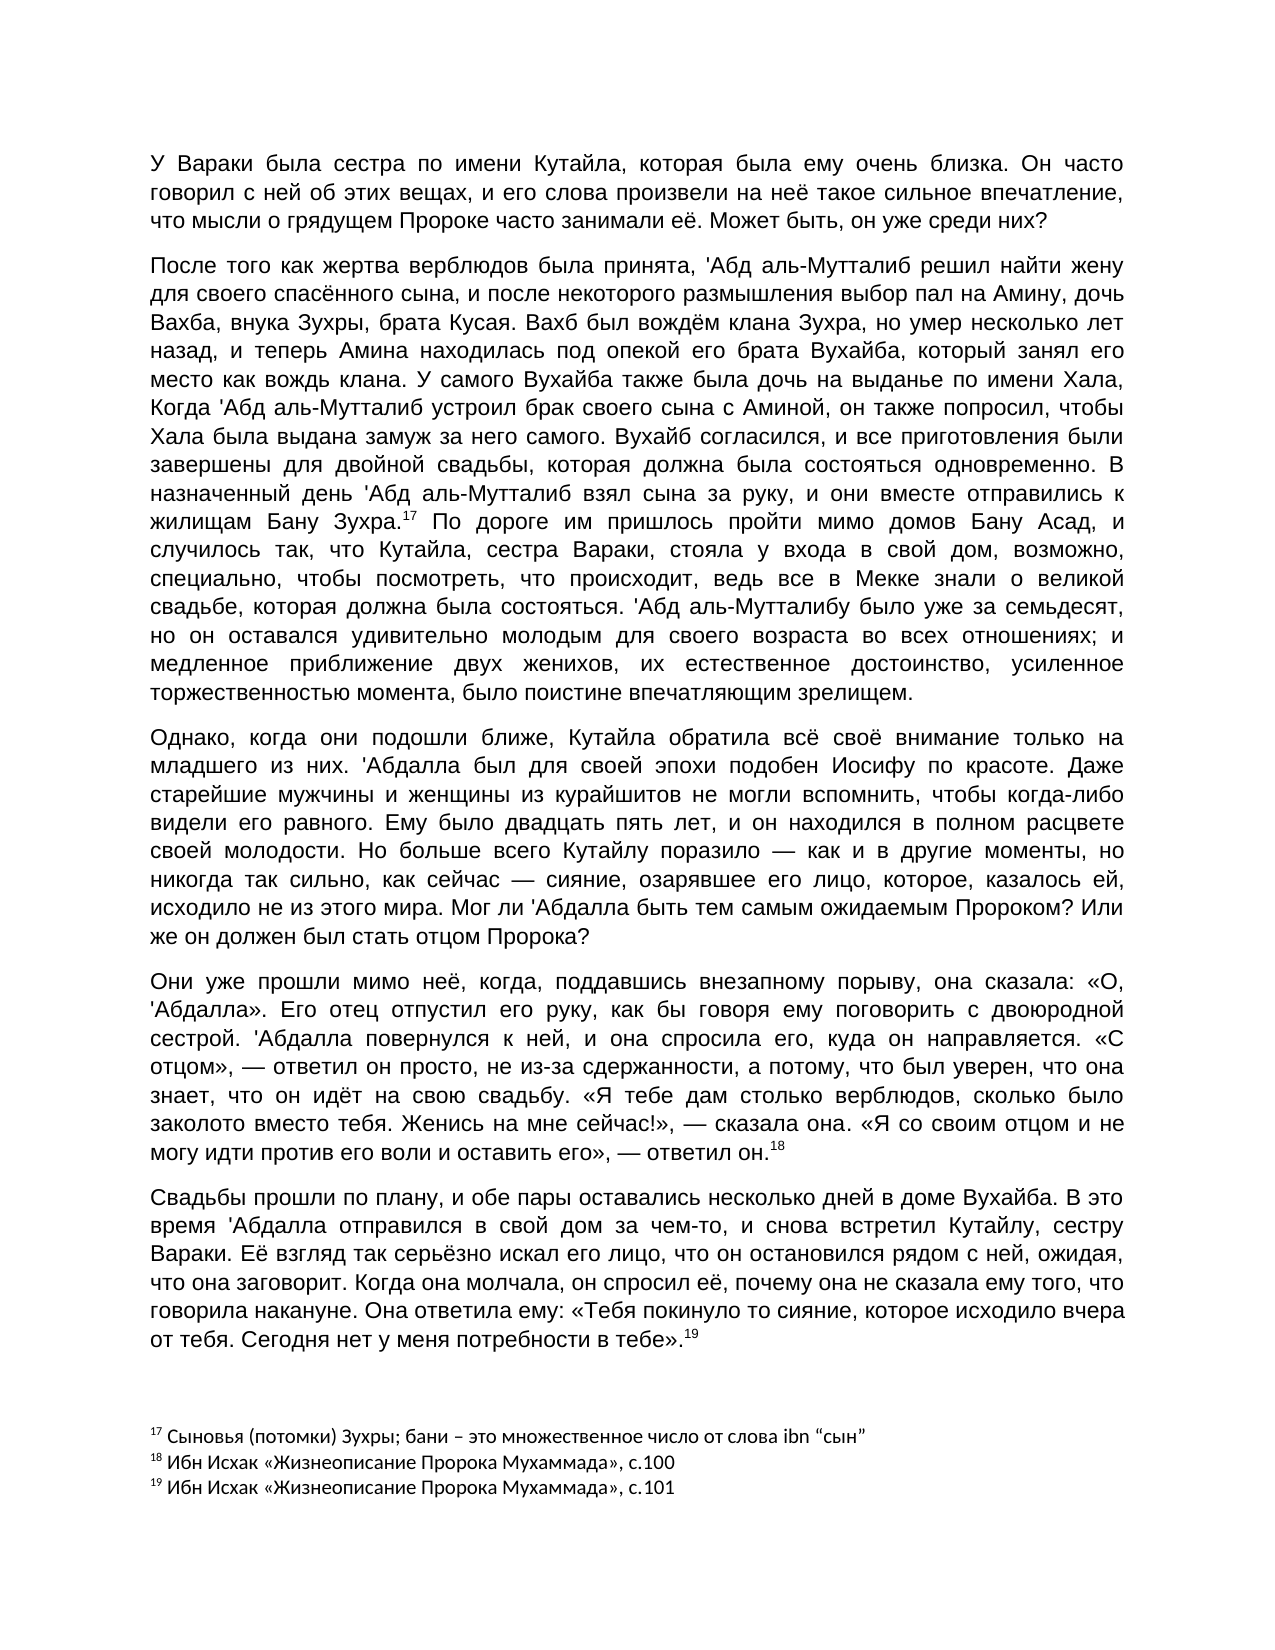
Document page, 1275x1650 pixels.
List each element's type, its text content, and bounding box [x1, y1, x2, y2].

text У Вараки была сестра по имени Кутайла, которая была ему очень близка. Он часто говорил с ней об этих вещах, и его слова произвели на неё такое сильное впечатление, что мысли о грядущем Пророке часто занимали её. Может быть, он уже среди них? [150, 150, 1125, 233]
text После того как жертва верблюдов была принята, 'Абд аль-Мутталиб решил найти жену для своего спасённого сына, и после некоторого размышления выбор пал на Амину, дочь Вахба, внука Зухры, брата Кусая. Вахб был вождём клана Зухра, но умер несколько лет назад, и теперь Амина находилась под опекой его брата Вухайба, который занял его место как вождь клана. У самого Вухайба также была дочь на выданье по имени Хала, Когда 'Абд аль-Мутталиб устроил брак своего сына с Аминой, он также попросил, чтобы Хала была выдана замуж за него самого. Вухайб согласился, и все приготовления были завершены для двойной свадьбы, которая должна была состояться одновременно. В назначенный день 'Абд аль-Мутталиб взял сына за руку, и они вместе отправились к жилищам Бану Зухра. По дороге им пришлось пройти мимо домов Бану Асад, и случилось так, что Кутайла, сестра Вараки, стояла у входа в свой дом, возможно, специально, чтобы посмотреть, что происходит, ведь все в Мекке знали о великой свадьбе, которая должна была состояться. 'Абд аль-Мутталибу было уже за семьдесят, но он оставался удивительно молодым для своего возраста во всех отношениях; и медленное приближение двух женихов, их естественное достоинство, усиленное торжественностью момента, было поистине впечатляющим зрелищем. [150, 252, 1125, 705]
text Свадьбы прошли по плану, и обе пары оставались несколько дней в доме Вухайба. В это время 'Абдалла отправился в свой дом за чем-то, и снова встретил Кутайлу, сестру Вараки. Её взгляд так серьёзно искал его лицо, что он остановился рядом с ней, ожидая, что она заговорит. Когда она молчала, он спросил её, почему она не сказала ему того, что говорила накануне. Она ответила ему: «Тебя покинуло то сияние, которое исходило вчера от тебя. Сегодня нет у меня потребности в тебе». [150, 1183, 1125, 1352]
text Они уже прошли мимо неё, когда, поддавшись внезапному порыву, она сказала: «О, 'Абдалла». Его отец отпустил его руку, как бы говоря ему поговорить с двоюродной сестрой. 'Абдалла повернулся к ней, и она спросила его, куда он направляется. «С отцом», — ответил он просто, не из-за сдержанности, а потому, что был уверен, что она знает, что он идёт на свою свадьбу. «Я тебе дам столько верблюдов, сколько было заколото вместо тебя. Женись на мне сейчас!», — сказала она. «Я со своим отцом и не могу идти против его воли и оставить его», — ответил он. [150, 968, 1125, 1165]
text Однако, когда они подошли ближе, Кутайла обратила всё своё внимание только на младшего из них. 'Абдалла был для своей эпохи подобен Иосифу по красоте. Даже старейшие мужчины и женщины из курайшитов не могли вспомнить, чтобы когда-либо видели его равного. Ему было двадцать пять лет, и он находился в полном расцвете своей молодости. Но больше всего Кутайлу поразило — как и в другие моменты, но никогда так сильно, как сейчас — сияние, озарявшее его лицо, которое, казалось ей, исходило не из этого мира. Мог ли 'Абдалла быть тем самым ожидаемым Пророком? Или же он должен был стать отцом Пророка? [150, 724, 1125, 949]
